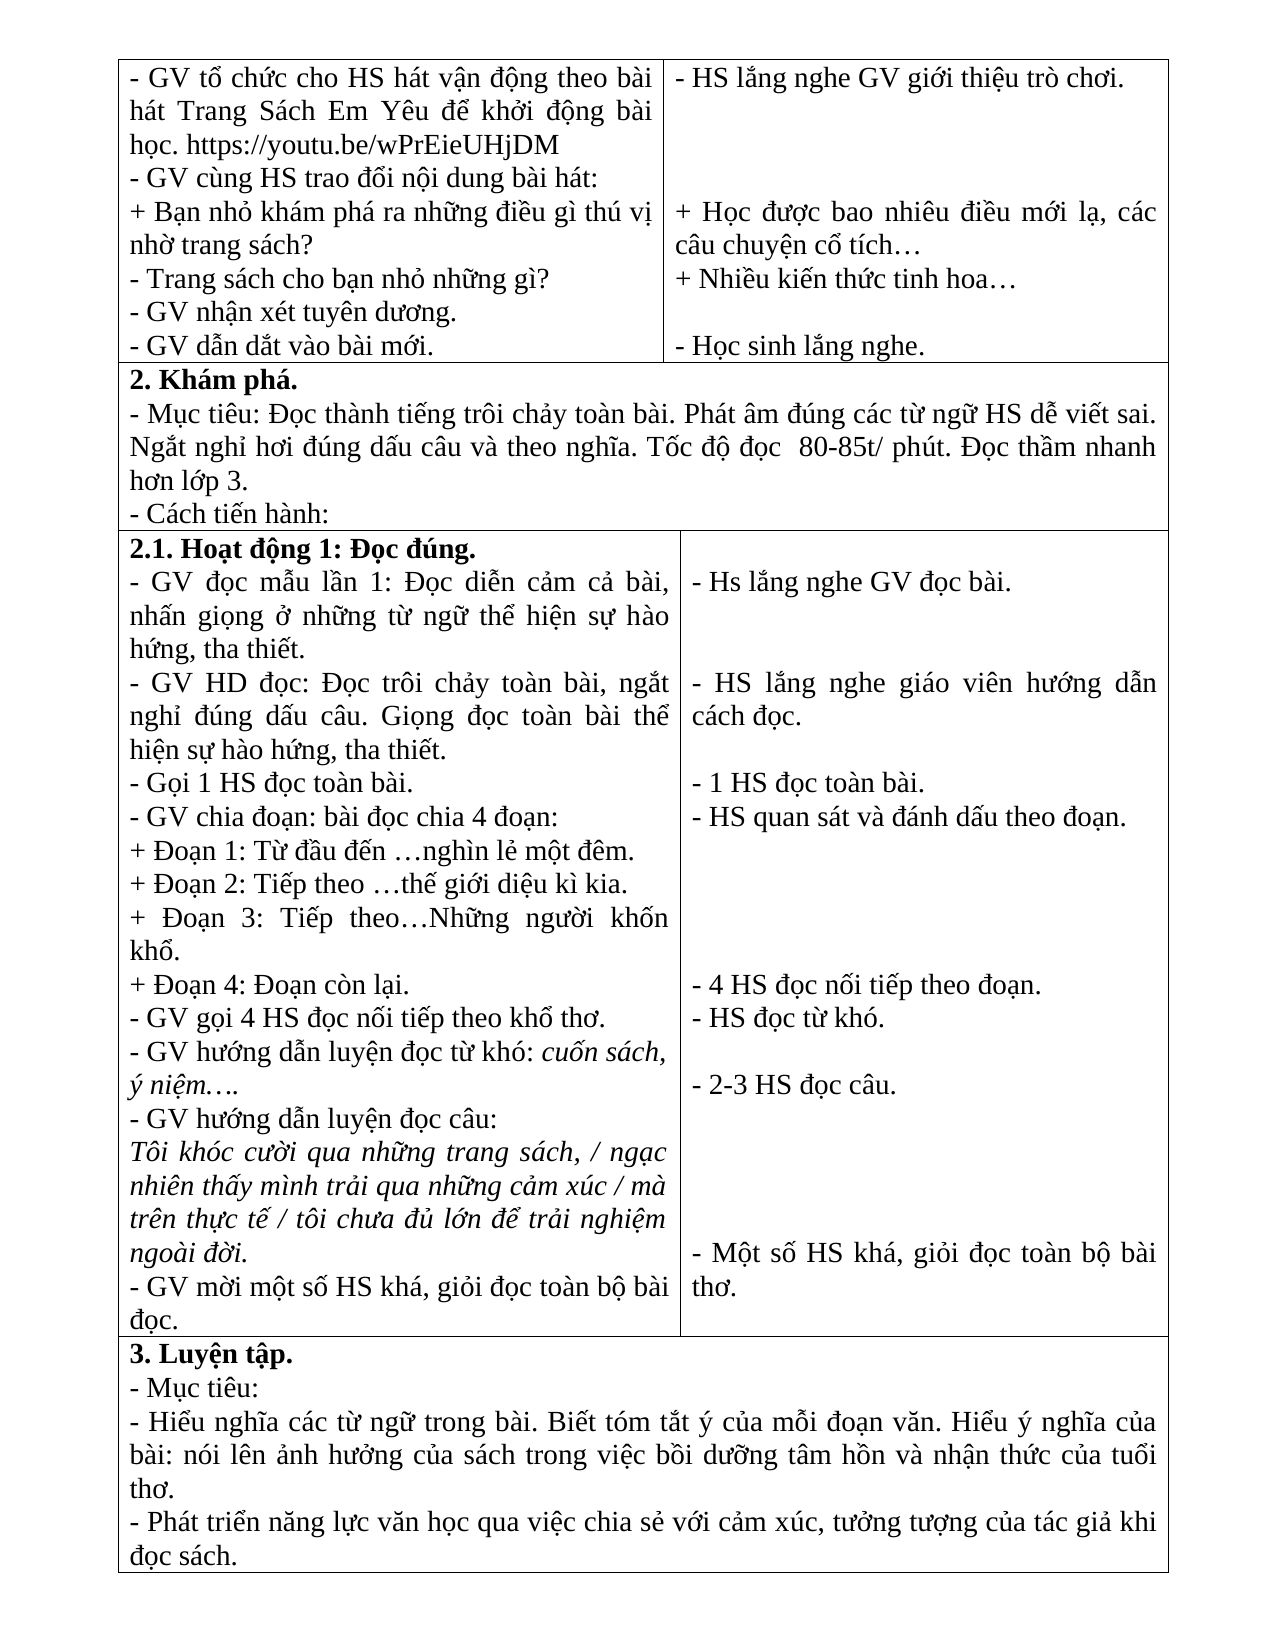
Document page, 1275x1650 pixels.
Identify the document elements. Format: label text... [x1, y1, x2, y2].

table_cell - HS lắng nghe GV giới thiệu trò chơi. + Học được bao nhiêu điều mới lạ, các câu chuyện cổ tích… + Nhiều kiến thức tinh hoa… - Học sinh lắng nghe. [664, 60, 1168, 362]
table_cell - GV tổ chức cho HS hát vận động theo bài hát Trang Sách Em Yêu để khởi động bài học. https://youtu.be/wPrEieUHjDM - GV cùng HS trao đổi nội dung bài hát: + Bạn nhỏ khám phá ra những điều gì thú vị nhờ trang sách? - Trang sách cho bạn nhỏ những gì? - GV nhận xét tuyên dương. - GV dẫn dắt vào bài mới. [119, 60, 663, 362]
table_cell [119, 1337, 1168, 1571]
table_cell 2.1. Hoạt động 1: Đọc đúng. - GV đọc mẫu lần 1: Đọc diễn cảm cả bài, nhấn giọng ở những từ ngữ thể hiện sự hào hứng, tha thiết. - GV HD đọc: Đọc trôi chảy toàn bài, ngắt nghỉ đúng dấu câu. Giọng đọc toàn bài thể hiện sự hào hứng, tha thiết. - Gọi 1 HS đọc toàn bài. - GV chia đoạn: bài đọc chia 4 đoạn: + Đoạn 1: Từ đầu đến …nghìn lẻ một đêm. + Đoạn 2: Tiếp theo …thế giới diệu kì kia. + Đoạn 3: Tiếp theo…Những người khốn khổ. + Đoạn 4: Đoạn còn lại. - GV gọi 4 HS đọc nối tiếp theo khổ thơ. - GV hướng dẫn luyện đọc từ khó: cuốn sách, ý niệm…. - GV hướng dẫn luyện đọc câu: Tôi khóc cười qua những trang sách, / ngạc nhiên thấy mình trải qua những cảm xúc / mà trên thực tế / tôi chưa đủ lớn để trải nghiệm ngoài đời. - GV mời một số HS khá, giỏi đọc toàn bộ bài đọc. [119, 531, 680, 1336]
table_cell 2. Khám phá. - Mục tiêu: Đọc thành tiếng trôi chảy toàn bài. Phát âm đúng các từ ngữ HS dễ viết sai. Ngắt nghỉ hơi đúng dấu câu và theo nghĩa. Tốc độ đọc 80-85t/ phút. Đọc thầm nhanh hơn lớp 3. - Cách tiến hành: [119, 363, 1168, 530]
table_cell - Hs lắng nghe GV đọc bài. - HS lắng nghe giáo viên hướng dẫn cách đọc. - 1 HS đọc toàn bài. - HS quan sát và đánh dấu theo đoạn. - 4 HS đọc nối tiếp theo đoạn. - HS đọc từ khó. - 2-3 HS đọc câu. - Một số HS khá, giỏi đọc toàn bộ bài thơ. [681, 531, 1168, 1336]
